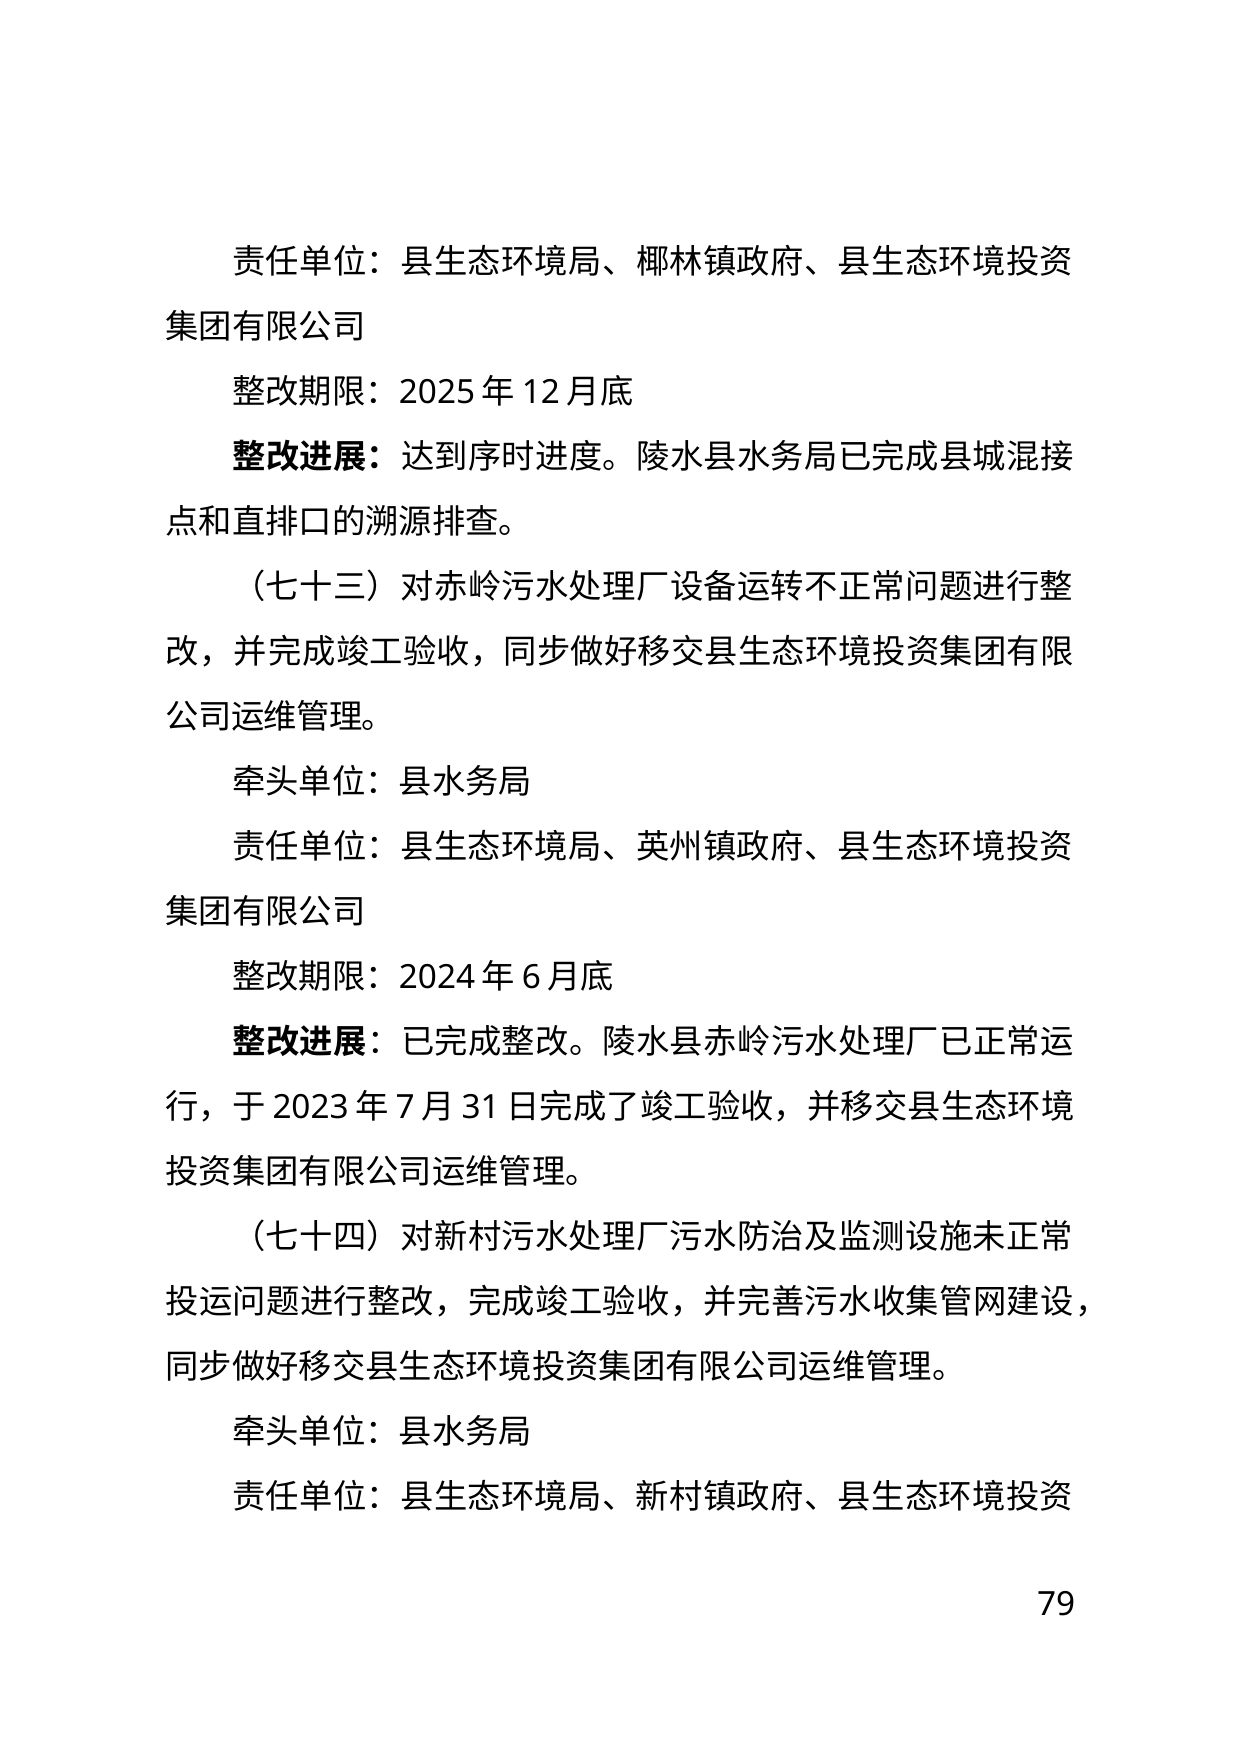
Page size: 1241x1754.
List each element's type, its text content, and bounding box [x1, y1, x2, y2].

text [165, 1462, 1075, 1527]
text 牵头单位：县水务局 [165, 1397, 1075, 1462]
text 责任单位：县生态环境局、英州镇政府、县生态环境投资集团有限公司 [165, 812, 1075, 942]
text 责任单位：县生态环境局、椰林镇政府、县生态环境投资集团有限公司 [165, 227, 1075, 357]
text 整改期限：2024年6月底 [165, 942, 1075, 1007]
text 整改进展：已完成整改。陵水县赤岭污水处理厂已正常运行，于2023年7月31日完成了竣工验收，并移交县生态环境投资集团有限公司运维管理。 [165, 1007, 1075, 1202]
text （七十三）对赤岭污水处理厂设备运转不正常问题进行整改，并完成竣工验收，同步做好移交县生态环境投资集团有限公司运维管理。 [165, 552, 1075, 747]
text 整改期限：2025年12月底 [165, 357, 1075, 422]
text （七十四）对新村污水处理厂污水防治及监测设施未正常投运问题进行整改，完成竣工验收，并完善污水收集管网建设，同步做好移交县生态环境投资集团有限公司运维管理。 [165, 1202, 1075, 1397]
text 牵头单位：县水务局 [165, 747, 1075, 812]
text 整改进展：达到序时进度。陵水县水务局已完成县城混接点和直排口的溯源排查。 [165, 422, 1075, 552]
